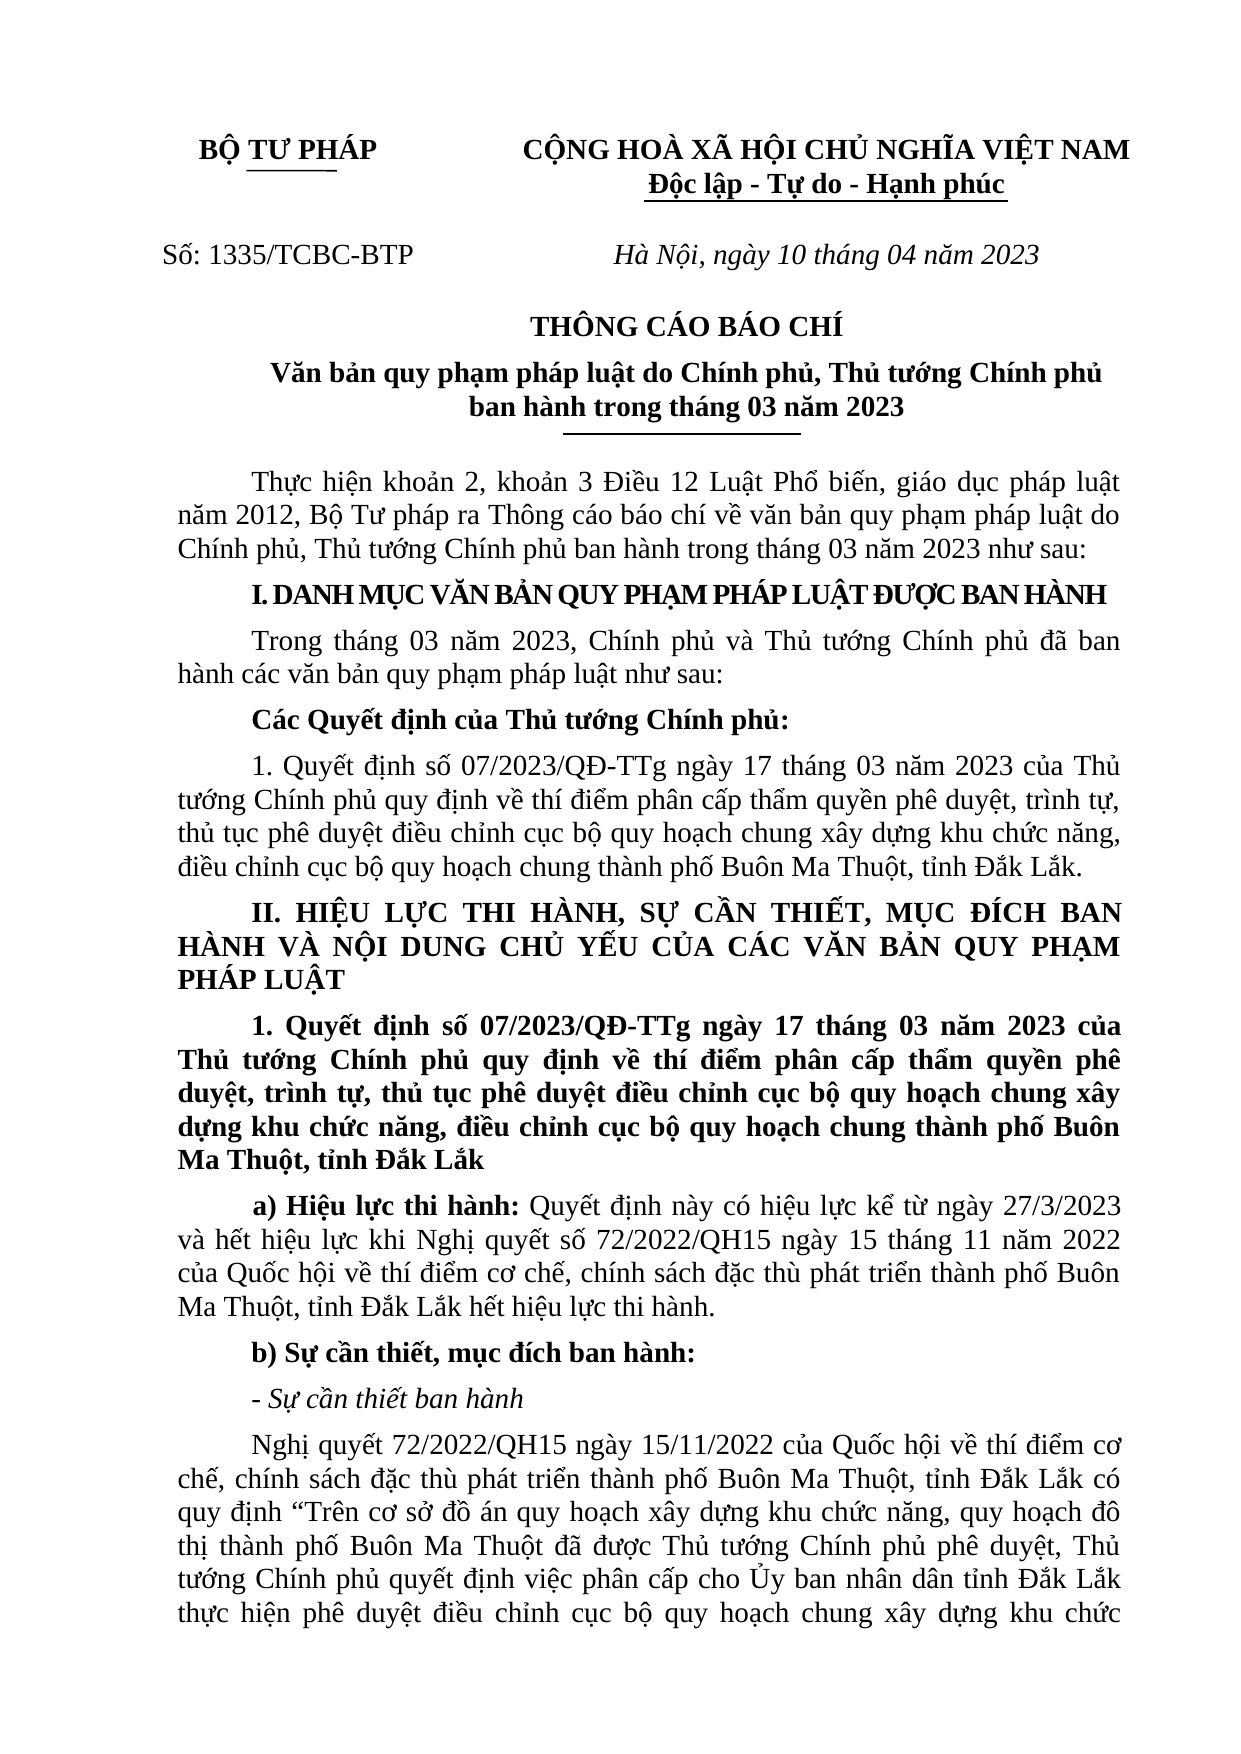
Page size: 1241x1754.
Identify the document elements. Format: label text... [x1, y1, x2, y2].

text II. HIỆU LỰC THI HÀNH, SỰ CẦN THIẾT, MỤC ĐÍCH BAN HÀNH VÀ NỘI DUNG CHỦ YẾU CỦA CÁC VĂN BẢN QUY PHẠM PHÁP LUẬT [177, 895, 1122, 996]
table_cell Số: 1335/TCBC-BTP [103, 225, 472, 297]
table_cell Hà Nội, ngày 10 tháng 04 năm 2023 [473, 225, 1180, 297]
table_header CỘNG HOÀ XÃ HỘI CHỦ NGHĨA VIỆT NAM Độc lập - Tự do - Hạnh phúc [473, 133, 1180, 224]
text Văn bản quy phạm pháp luật do Chính phủ, Thủ tướng Chính phủ [177, 355, 1122, 389]
text Trong tháng 03 năm 2023, Chính phủ và Thủ tướng Chính phủ đã ban hành các văn bản quy phạm pháp luật như sau: [177, 623, 1122, 690]
text 1. Quyết định số 07/2023/QĐ-TTg ngày 17 tháng 03 năm 2023 của Thủ tướng Chính phủ quy định về thí điểm phân cấp thẩm quyền phê duyệt, trình tự, thủ tục phê duyệt điều chỉnh cục bộ quy hoạch chung xây dựng khu chức năng, điều chỉnh cục bộ quy hoạch chung thành phố Buôn Ma Thuột, tỉnh Đắk Lắk [177, 1008, 1122, 1176]
text b) Sự cần thiết, mục đích ban hành: [177, 1335, 1122, 1369]
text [177, 1427, 1122, 1628]
text I. DANH MỤC VĂN BẢN QUY PHẠM PHÁP LUẬT ĐƯỢC BAN HÀNH [177, 577, 1122, 610]
text - Sự cần thiết ban hành [177, 1381, 1122, 1415]
text a) Hiệu lực thi hành: Quyết định này có hiệu lực kể từ ngày 27/3/2023 và hết hiệu lực khi Nghị quyết số 72/2022/QH15 ngày 15 tháng 11 năm 2022 của Quốc hội về thí điểm cơ chế, chính sách đặc thù phát triển thành phố Buôn Ma Thuột, tỉnh Đắk Lắk hết hiệu lực thi hành. [177, 1188, 1122, 1323]
table_header BỘ TƯ PHÁP [103, 133, 472, 224]
text ban hành trong tháng 03 năm 2023 [177, 389, 1122, 422]
text 1. Quyết định số 07/2023/QĐ-TTg ngày 17 tháng 03 năm 2023 của Thủ tướng Chính phủ quy định về thí điểm phân cấp thẩm quyền phê duyệt, trình tự, thủ tục phê duyệt điều chỉnh cục bộ quy hoạch chung xây dựng khu chức năng, điều chỉnh cục bộ quy hoạch chung thành phố Buôn Ma Thuột, tỉnh Đắk Lắk. [177, 748, 1122, 883]
text Thực hiện khoản 2, khoản 3 Điều 12 Luật Phổ biến, giáo dục pháp luật năm 2012, Bộ Tư pháp ra Thông cáo báo chí về văn bản quy phạm pháp luật do Chính phủ, Thủ tướng Chính phủ ban hành trong tháng 03 năm 2023 như sau: [177, 464, 1122, 564]
text Các Quyết định của Thủ tướng Chính phủ: [177, 702, 1122, 736]
text THÔNG CÁO BÁO CHÍ [177, 309, 1122, 343]
